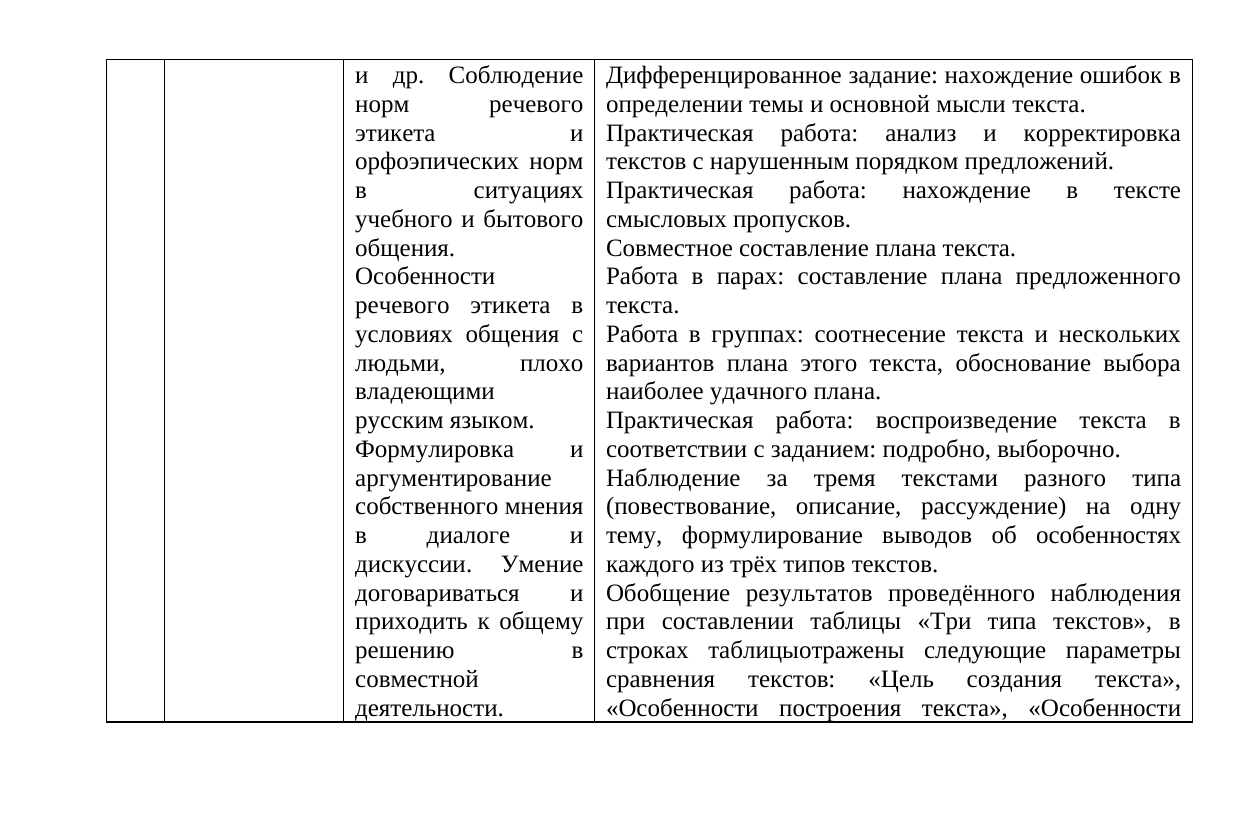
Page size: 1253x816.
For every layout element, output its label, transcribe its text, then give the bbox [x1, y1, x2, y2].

table_cell 9 [107, 60, 164, 721]
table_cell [165, 60, 343, 721]
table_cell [344, 60, 594, 721]
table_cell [595, 60, 1192, 721]
